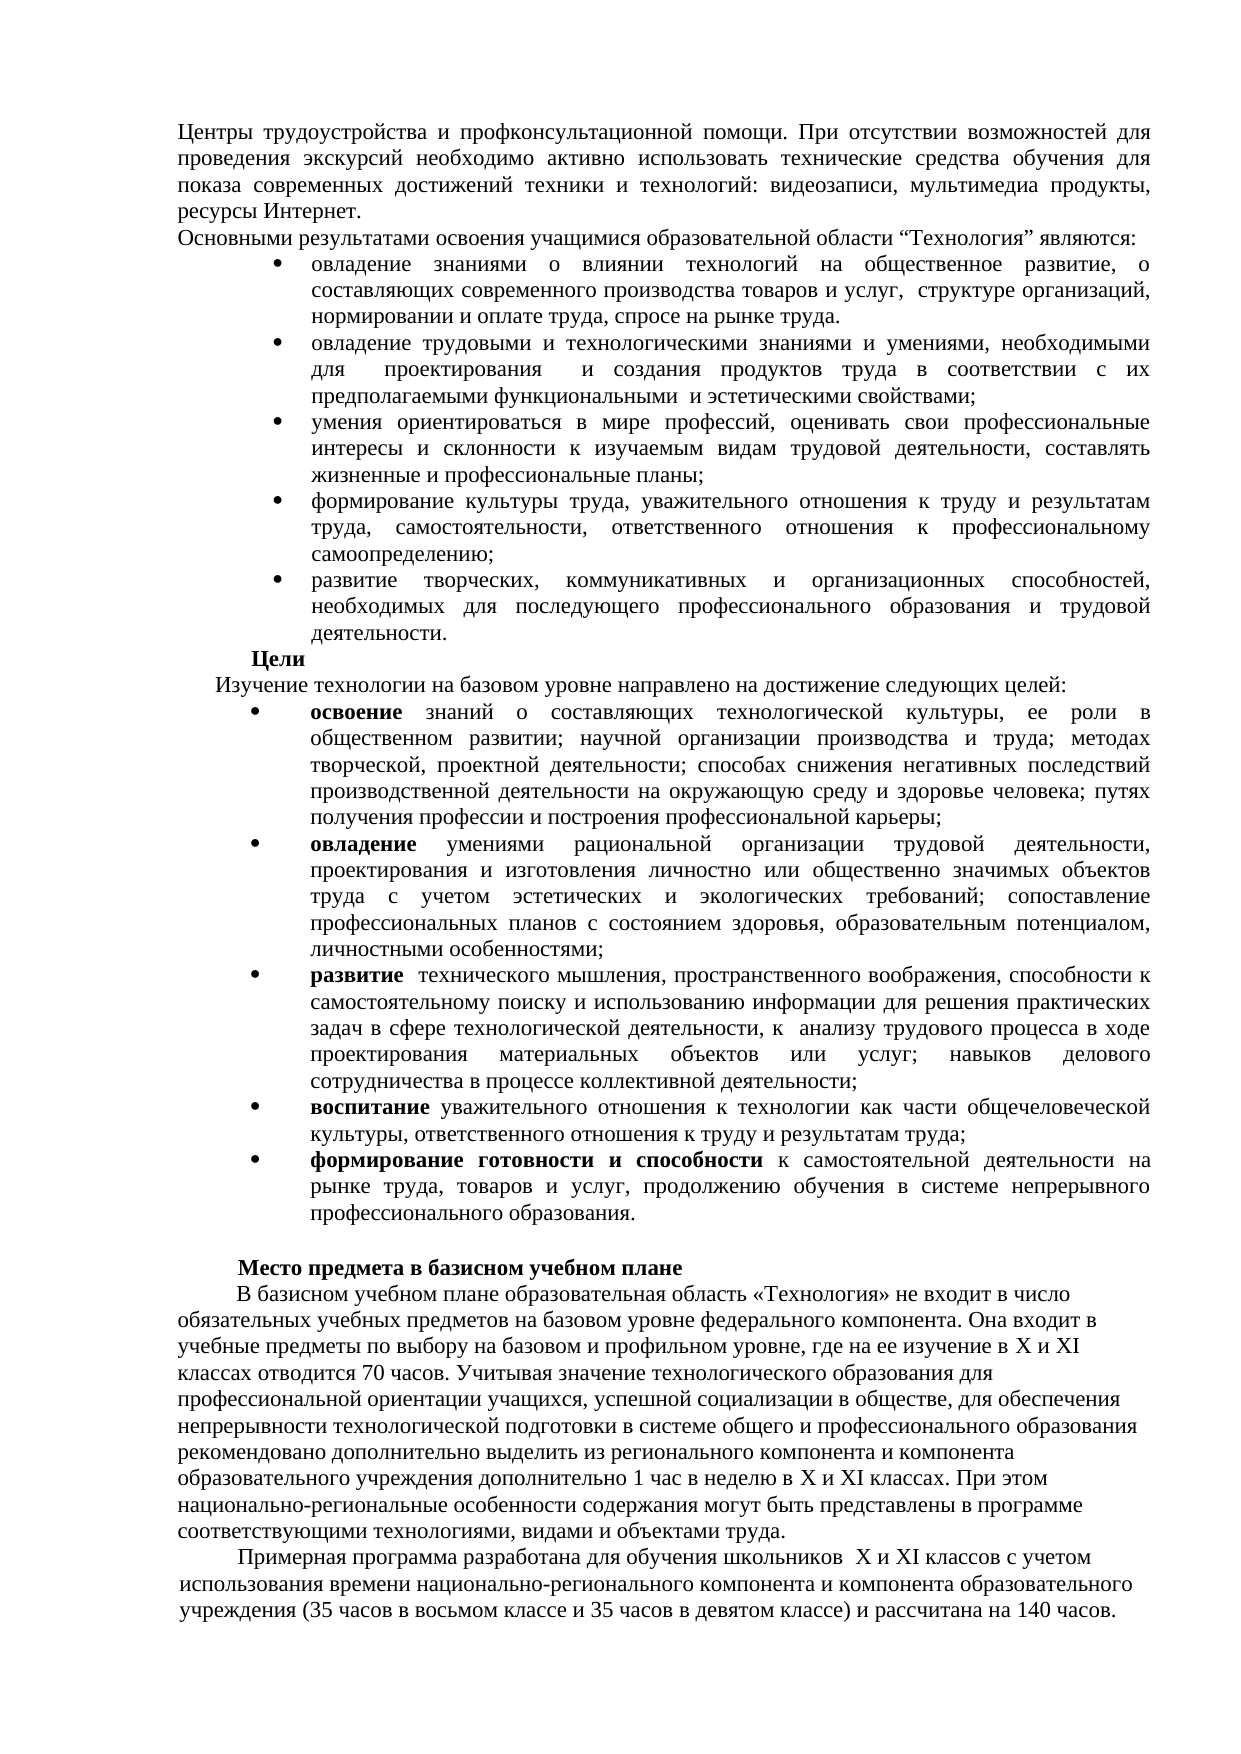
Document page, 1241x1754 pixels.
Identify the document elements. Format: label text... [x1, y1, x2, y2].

list овладение умениями рациональной организации трудовой деятельности, проектирования и изготовления личностно или общественно значимых объектов труда с учетом эстетических и экологических требований; сопоставление профессиональных планов с состоянием здоровья, образовательным потенциалом, личностными особенностями; [251, 830, 1152, 961]
list овладение трудовыми и технологическими знаниями и умениями, необходимыми для проектирования и создания продуктов труда в соответствии с их предполагаемыми функциональными и эстетическими свойствами; [274, 329, 1152, 408]
list воспитание уважительного отношения к технологии как части общечеловеческой культуры, ответственного отношения к труду и результатам труда; [251, 1093, 1152, 1146]
text В базисном учебном плане образовательная область «Технология» не входит в число обязательных учебных предметов на базовом уровне федерального компонента. Она входит в учебные предметы по выбору на базовом и профильном уровне, где на ее изучение в X и XI классах отводится 70 часов. Учитывая значение технологического образования для профессиональной ориентации учащихся, успешной социализации в обществе, для обеспечения непрерывности технологической подготовки в системе общего и профессионального образования рекомендовано дополнительно выделить из регионального компонента и компонента образовательного учреждения дополнительно 1 час в неделю в X и XI классах. При этом национально-региональные особенности содержания могут быть представлены в программе соответствующими технологиями, видами и объектами труда. [177, 1280, 1152, 1543]
list формирование культуры труда, уважительного отношения к труду и результатам труда, самостоятельности, ответственного отношения к профессиональному самоопределению; [274, 487, 1152, 566]
list развитие технического мышления, пространственного воображения, способности к самостоятельному поиску и использованию информации для решения практических задач в сфере технологической деятельности, к анализу трудового процесса в ходе проектирования материальных объектов или услуг; навыков делового сотрудничества в процессе коллективной деятельности; [251, 961, 1152, 1093]
text Цели [177, 645, 1152, 672]
list формирование готовности и способности к самостоятельной деятельности на рынке труда, товаров и услуг, продолжению обучения в системе непрерывного профессионального образования. [251, 1146, 1152, 1225]
list умения ориентироваться в мире профессий, оценивать свои профессиональные интересы и склонности к изучаемым видам трудовой деятельности, составлять жизненные и профессиональные планы; [274, 408, 1152, 487]
text Место предмета в базисном учебном плане [238, 1253, 1152, 1280]
list развитие творческих, коммуникативных и организационных способностей, необходимых для последующего профессионального образования и трудовой деятельности. [274, 566, 1152, 645]
list освоение знаний о составляющих технологической культуры, ее роли в общественном развитии; научной организации производства и труда; методах творческой, проектной деятельности; способах снижения негативных последствий производственной деятельности на окружающую среду и здоровье человека; путях получения профессии и построения профессиональной карьеры; [251, 698, 1152, 830]
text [177, 118, 1152, 223]
list овладение знаниями о влиянии технологий на общественное развитие, о составляющих современного производства товаров и услуг, структуре организаций, нормировании и оплате труда, спросе на рынке труда. [274, 250, 1152, 329]
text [179, 1543, 1148, 1622]
text Основными результатами освоения учащимися образовательной области “Технология” являются: [177, 223, 1152, 250]
text Изучение технологии на базовом уровне направлено на достижение следующих целей: [177, 672, 1152, 698]
